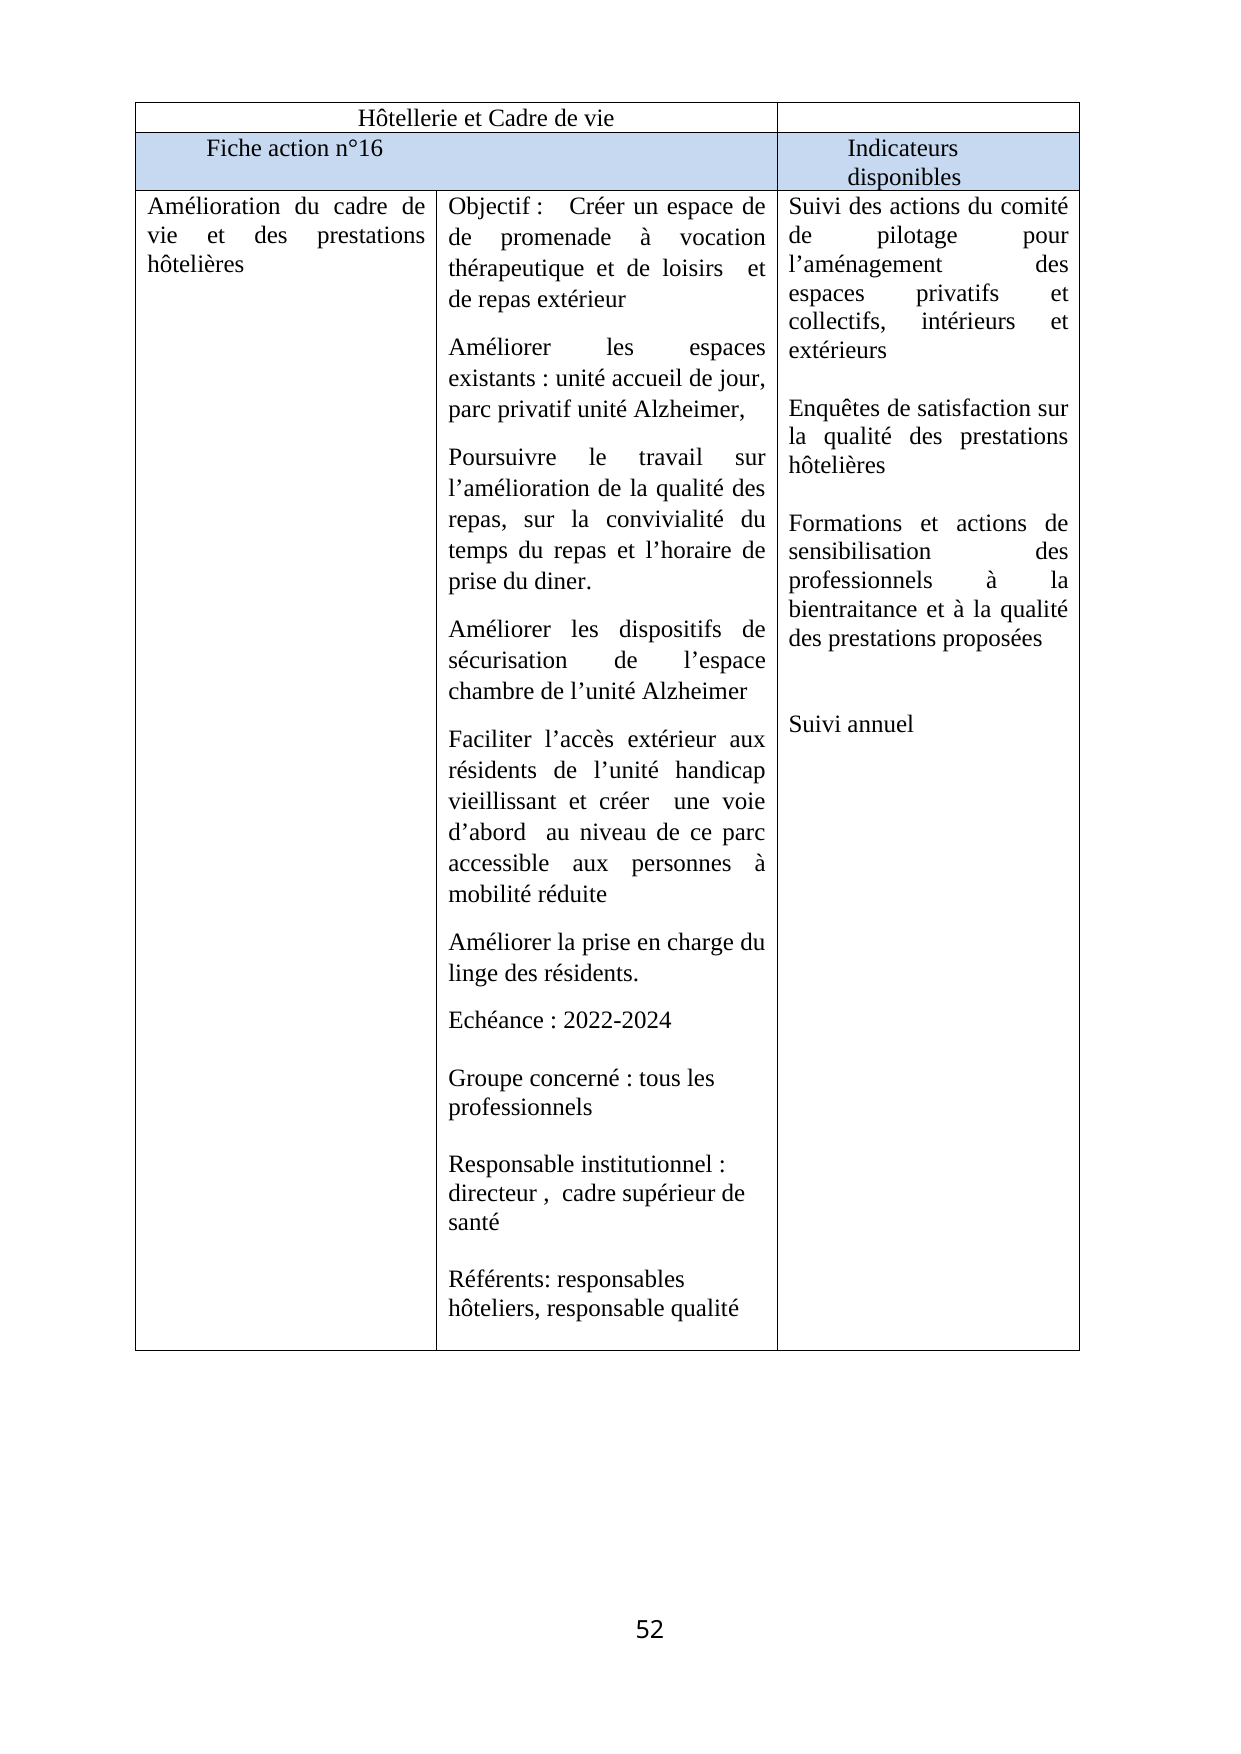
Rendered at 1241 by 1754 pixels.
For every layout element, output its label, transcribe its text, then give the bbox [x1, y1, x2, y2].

table_header Hôtellerie et Cadre de vie [136, 103, 777, 132]
table_header [778, 103, 1079, 132]
table_cell Fiche action n°16 [136, 133, 777, 190]
table_cell Indicateurs disponibles [778, 133, 1079, 190]
table_cell Amélioration du cadre de vie et des prestations hôtelières [136, 191, 436, 1350]
table_cell Objectif : Créer un espace de de promenade à vocation thérapeutique et de loisirs et de repas extérieur Améliorer les espaces existants : unité accueil de jour, parc privatif unité Alzheimer, Poursuivre le travail sur l’amélioration de la qualité des repas, sur la convivialité du temps du repas et l’horaire de prise du diner. Améliorer les dispositifs de sécurisation de l’espace chambre de l’unité Alzheimer Faciliter l’accès extérieur aux résidents de l’unité handicap vieillissant et créer une voie d’abord au niveau de ce parc accessible aux personnes à mobilité réduite Améliorer la prise en charge du linge des résidents. Echéance : 2022-2024 Groupe concerné : tous les professionnels Responsable institutionnel : directeur , cadre supérieur de santé Référents: responsables hôteliers, responsable qualité [437, 191, 777, 1350]
table_cell Suivi des actions du comité de pilotage pour l’aménagement des espaces privatifs et collectifs, intérieurs et extérieurs Enquêtes de satisfaction sur la qualité des prestations hôtelières Formations et actions de sensibilisation des professionnels à la bientraitance et à la qualité des prestations proposées Suivi annuel [778, 191, 1079, 1350]
